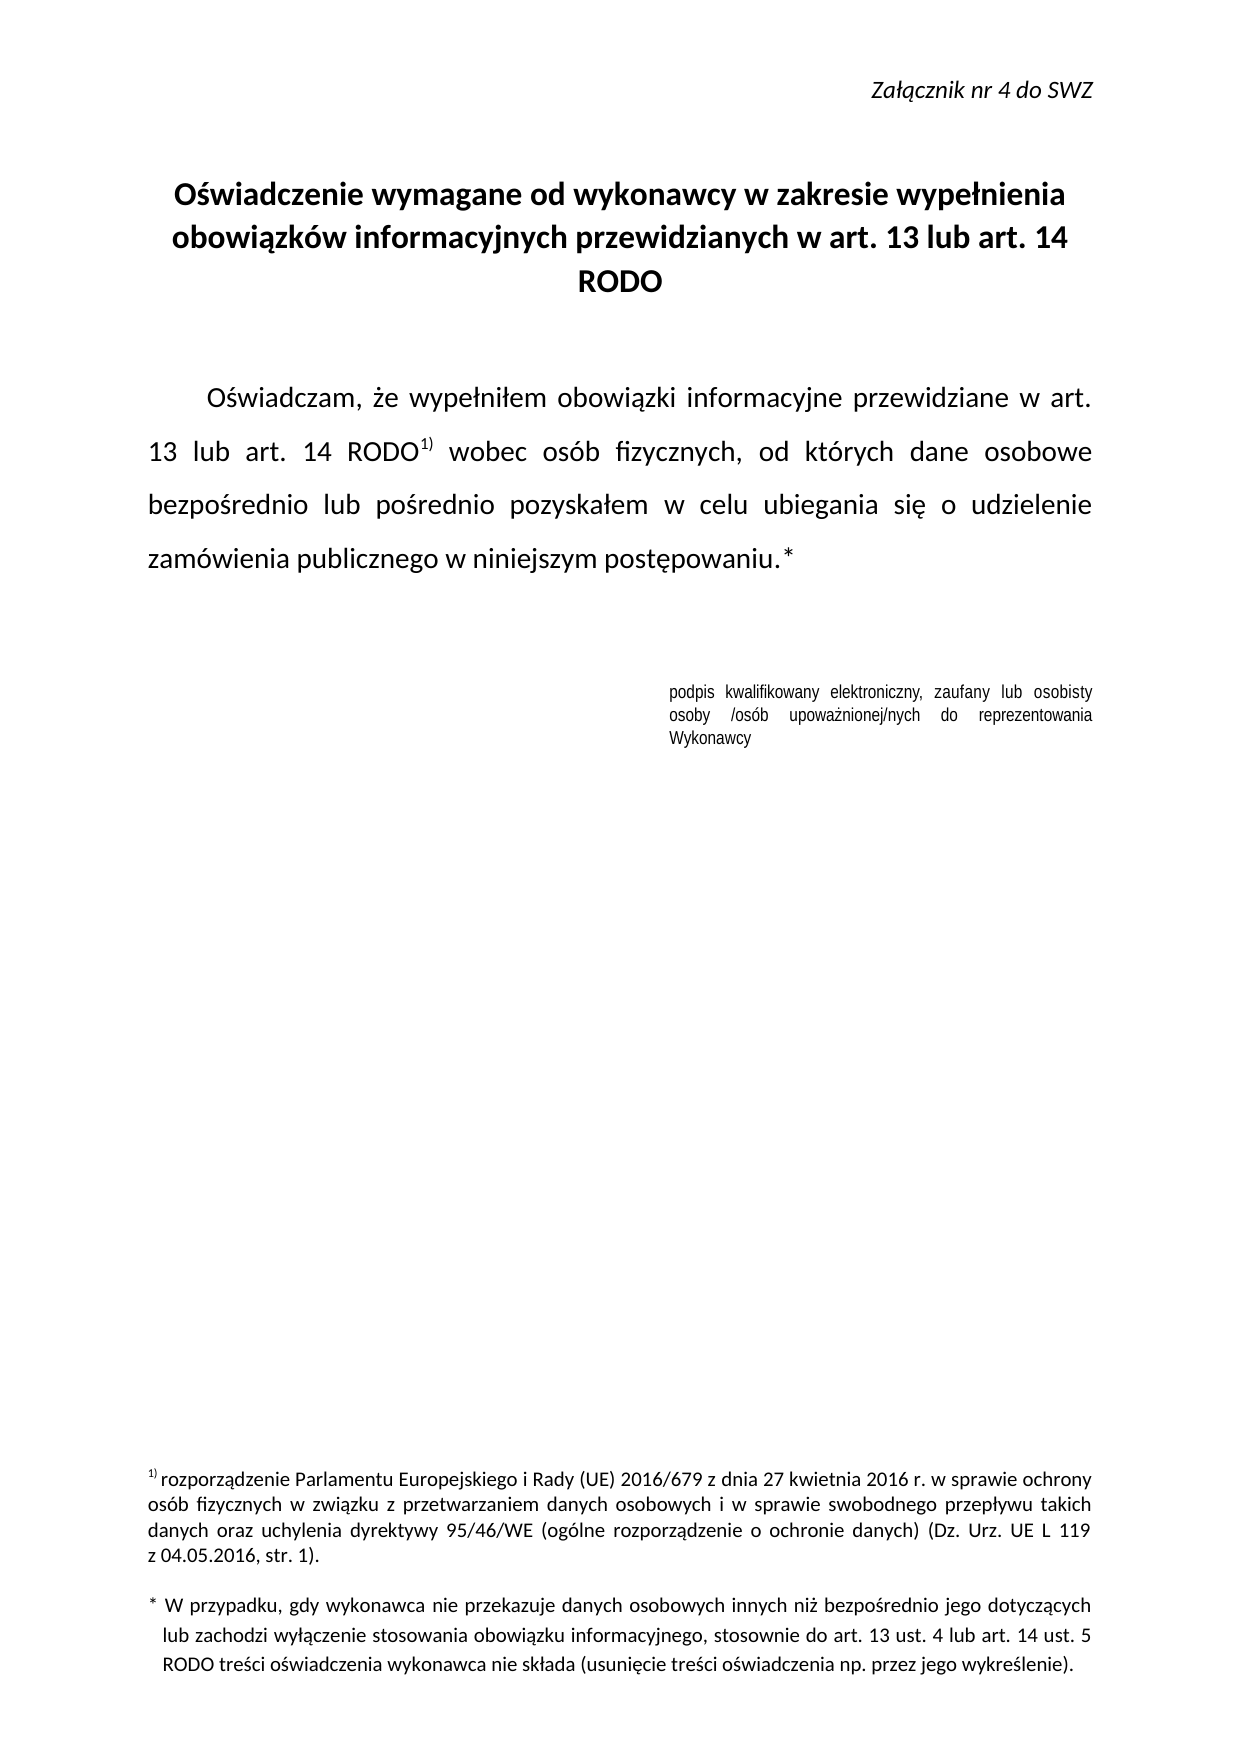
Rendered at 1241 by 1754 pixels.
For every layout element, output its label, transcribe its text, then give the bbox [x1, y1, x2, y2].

text podpis kwalifikowany elektroniczny, zaufany lub osobisty osoby /osób upoważnionej/nych do reprezentowania Wykonawcy [669, 681, 1093, 749]
text Oświadczam, że wypełniłem obowiązki informacyjne przewidziane w art. 13 lub art. 14 RODO1) wobec osób fizycznych, od których dane osobowe bezpośrednio lub pośrednio pozyskałem w celu ubiegania się o udzielenie zamówienia publicznego w niniejszym postępowaniu.* [148, 379, 1093, 575]
text Oświadczenie wymagane od wykonawcy w zakresie wypełnienia obowiązków informacyjnych przewidzianych w art. 13 lub art. 14 RODO [148, 173, 1093, 301]
